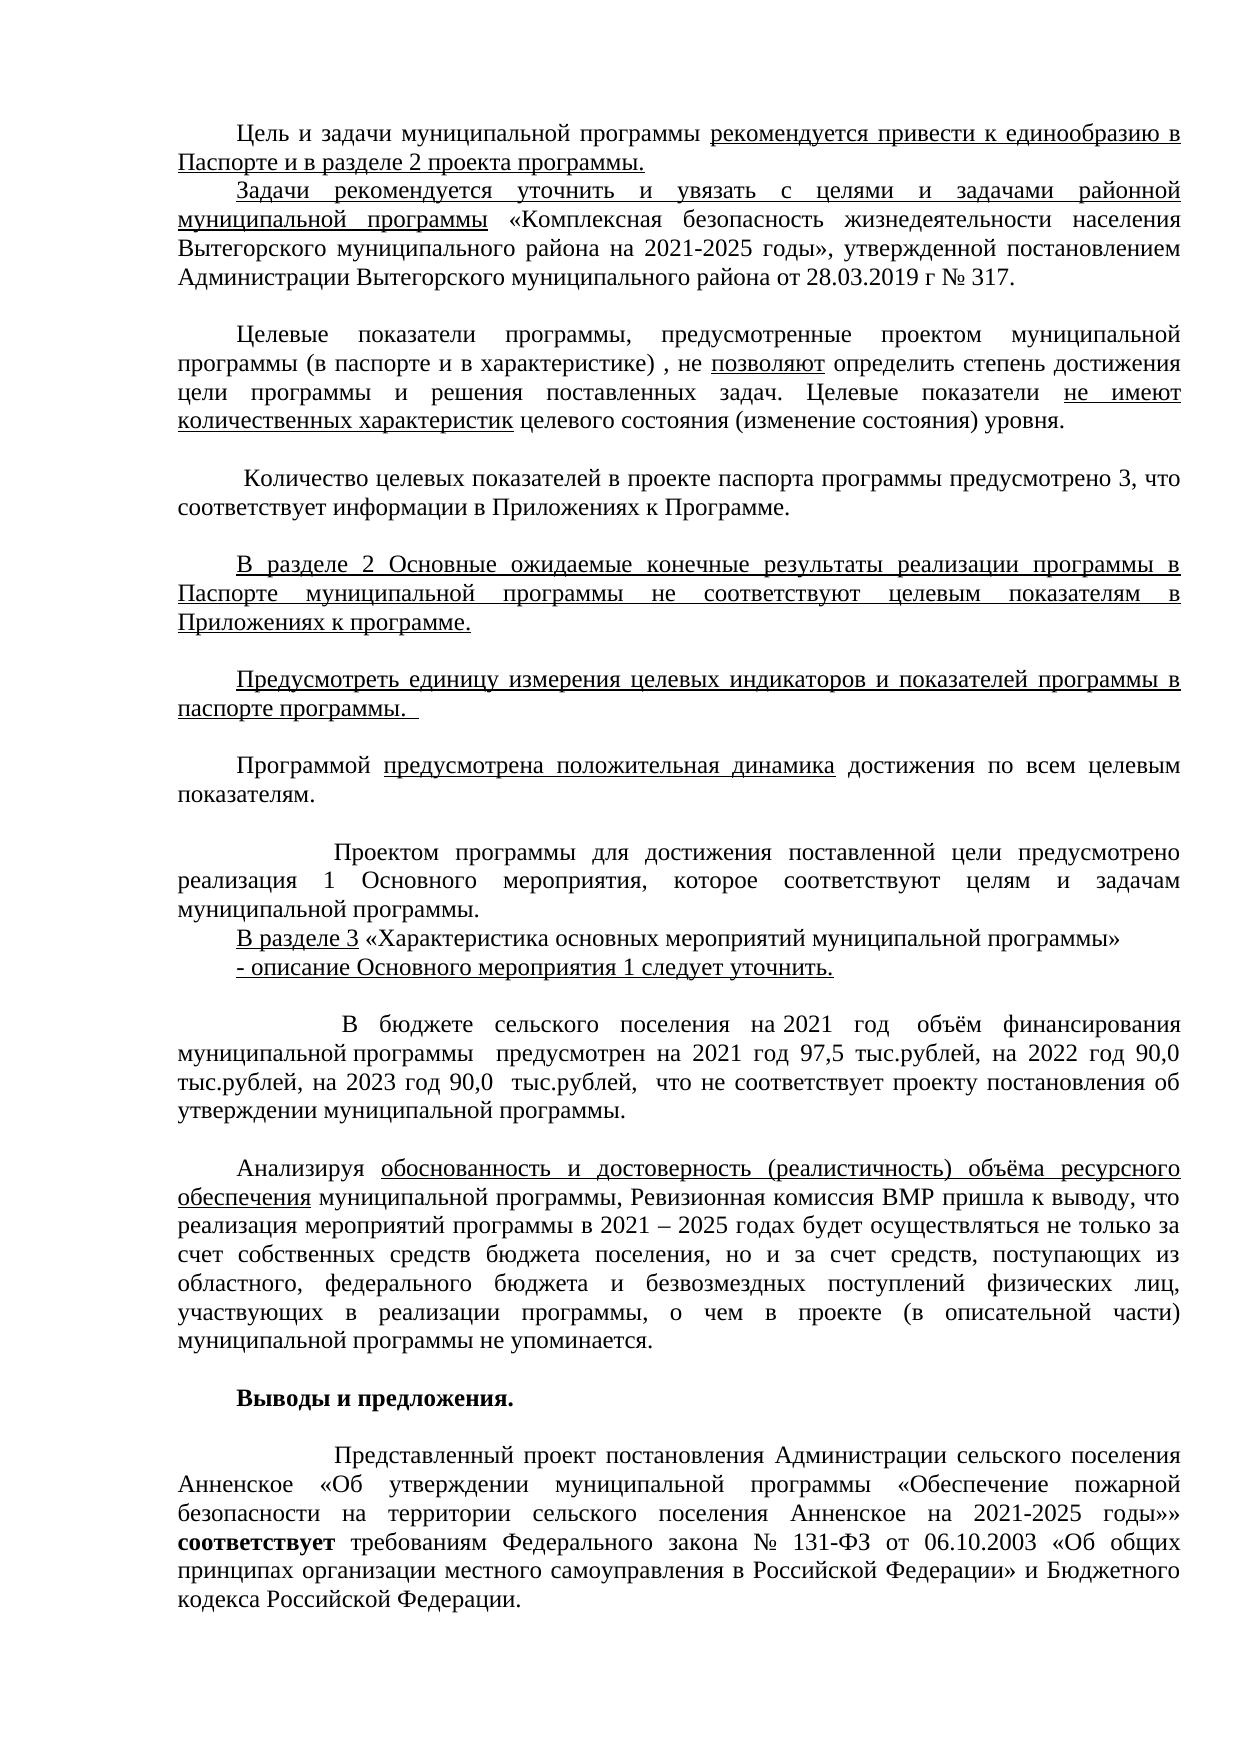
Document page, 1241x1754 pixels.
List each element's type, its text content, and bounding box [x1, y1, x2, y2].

text Проектом программы для достижения поставленной цели предусмотрено реализация 1 Основного мероприятия, которое соответствуют целям и задачам муниципальной программы. [177, 837, 1181, 923]
text Выводы и предложения. [177, 1383, 1181, 1412]
text Анализируя обоснованность и достоверность (реалистичность) объёма ресурсного обеспечения муниципальной программы, Ревизионная комиссия ВМР пришла к выводу, что реализация мероприятий программы в 2021 – 2025 годах будет осуществляться не только за счет собственных средств бюджета поселения, но и за счет средств, поступающих из областного, федерального бюджета и безвозмездных поступлений физических лиц, участвующих в реализации программы, о чем в проекте (в описательной части) муниципальной программы не упоминается. [177, 1153, 1181, 1354]
text Представленный проект постановления Администрации сельского поселения Анненское «Об утверждении муниципальной программы «Обеспечение пожарной безопасности на территории сельского поселения Анненское на 2021-2025 годы»» соответствует требованиям Федерального закона № 131-ФЗ от 06.10.2003 «Об общих принципах организации местного самоуправления в Российской Федерации» и Бюджетного кодекса Российской Федерации. [177, 1441, 1181, 1613]
text В разделе 3 «Характеристика основных мероприятий муниципальной программы» [177, 923, 1181, 952]
text Задачи рекомендуется уточнить и увязать с целями и задачами районной муниципальной программы «Комплексная безопасность жизнедеятельности населения Вытегорского муниципального района на 2021-2025 годы», утвержденной постановлением Администрации Вытегорского муниципального района от 28.03.2019 г № 317. [177, 176, 1181, 291]
text В разделе 2 Основные ожидаемые конечные результаты реализации программы в Паспорте муниципальной программы не соответствуют целевым показателям в Приложениях к программе. [177, 549, 1181, 603]
text Предусмотреть единицу измерения целевых индикаторов и показателей программы в паспорте программы. [177, 664, 1181, 722]
text В разделе 2 Основные ожидаемые конечные результаты реализации программы в Паспорте муниципальной программы не соответствуют целевым показателям в Приложениях к программе. [177, 604, 1181, 636]
text Цель и задачи муниципальной программы рекомендуется привести к единообразию в Паспорте и в разделе 2 проекта программы. [177, 118, 1181, 176]
text Целевые показатели программы, предусмотренные проектом муниципальной программы (в паспорте и в характеристике) , не позволяют определить степень достижения цели программы и решения поставленных задач. Целевые показатели не имеют количественных характеристик целевого состояния (изменение состояния) уровня. [177, 319, 1181, 434]
text - описание Основного мероприятия 1 следует уточнить. [177, 952, 1181, 981]
text В бюджете сельского поселения на 2021 год объём финансирования муниципальной программы предусмотрен на 2021 год 97,5 тыс.рублей, на 2022 год 90,0 тыс.рублей, на 2023 год 90,0 тыс.рублей, что не соответствует проекту постановления об утверждении муниципальной программы. [177, 1009, 1181, 1124]
text Программой предусмотрена положительная динамика достижения по всем целевым показателям. [177, 751, 1181, 808]
text Количество целевых показателей в проекте паспорта программы предусмотрено 3, что соответствует информации в Приложениях к Программе. [177, 463, 1181, 521]
